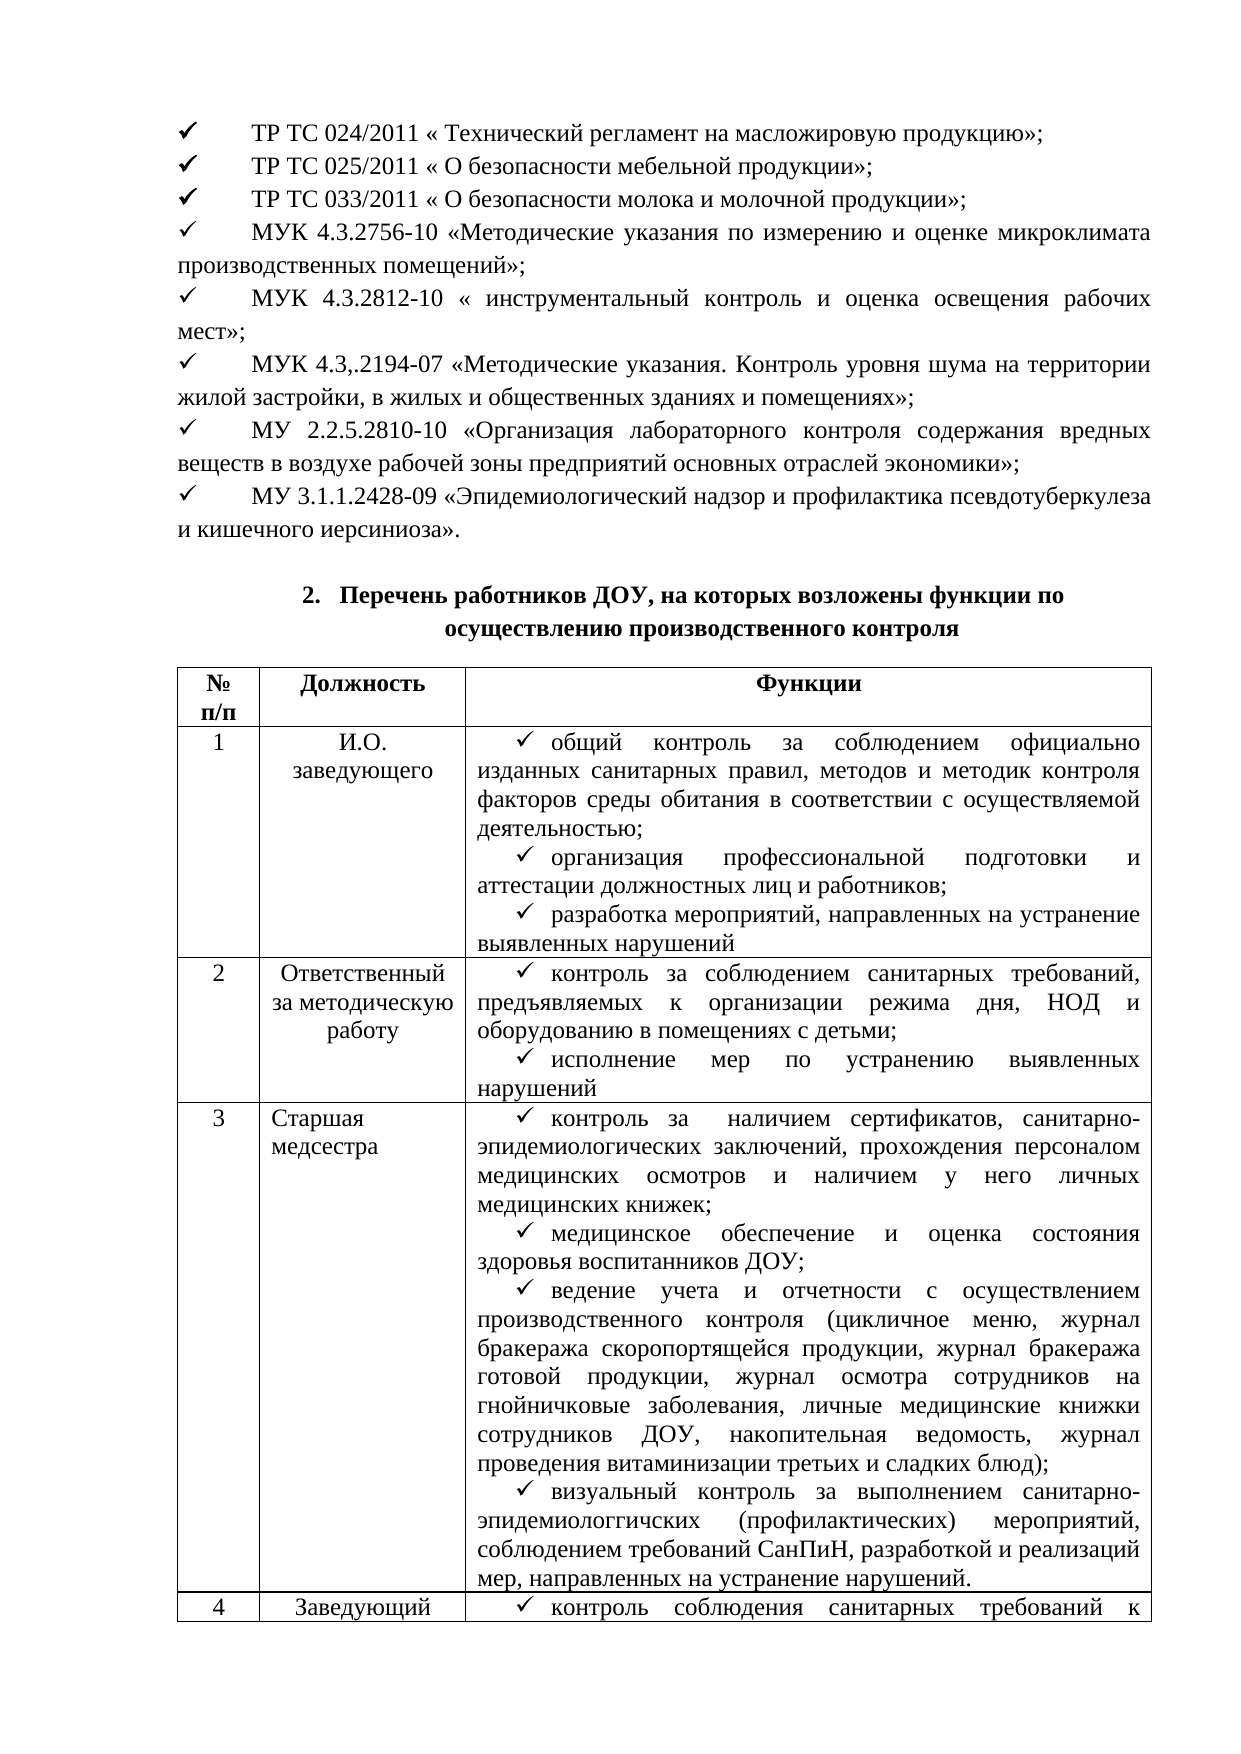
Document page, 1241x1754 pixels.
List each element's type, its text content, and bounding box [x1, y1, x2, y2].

table_header Функции [466, 668, 1151, 726]
list МУК 4.3.2812-10 « инструментальный контроль и оценка освещения рабочих мест»; [177, 283, 1152, 345]
list МУК 4.3.2756-10 «Методические указания по измерению и оценке микроклимата производственных помещений»; [177, 217, 1152, 279]
table_cell общий контроль за соблюдением официально изданных санитарных правил, методов и методик контроля факторов среды обитания в соответствии с осуществляемой деятельностью; организация профессиональной подготовки и аттестации должностных лиц и работников; разработка мероприятий, направленных на устранение выявленных нарушений [466, 727, 1151, 957]
list Перечень работников ДОУ, на которых возложены функции по осуществлению производственного контроля [215, 580, 1152, 642]
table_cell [260, 1593, 465, 1621]
table_cell 4 [178, 1593, 259, 1621]
table_cell контроль за наличием сертификатов, санитарно-эпидемиологических заключений, прохождения персоналом медицинских осмотров и наличием у него личных медицинских книжек; медицинское обеспечение и оценка состояния здоровья воспитанников ДОУ; ведение учета и отчетности с осуществлением производственного контроля (цикличное меню, журнал бракеража скоропортящейся продукции, журнал бракеража готовой продукции, журнал осмотра сотрудников на гнойничковые заболевания, личные медицинские книжки сотрудников ДОУ, накопительная ведомость, журнал проведения витаминизации третьих и сладких блюд); визуальный контроль за выполнением санитарно-эпидемиологгичских (профилактических) мероприятий, соблюдением требований СанПиН, разработкой и реализаций мер, направленных на устранение нарушений. [466, 1103, 1151, 1591]
table_cell Старшая медсестра [260, 1103, 465, 1591]
table_header № п/п [178, 668, 259, 726]
list МУ 2.2.5.2810-10 «Организация лабораторного контроля содержания вредных веществ в воздухе рабочей зоны предприятий основных отраслей экономики»; [177, 415, 1152, 477]
table_cell 1 [178, 727, 259, 957]
list ТР ТС 033/2011 « О безопасности молока и молочной продукции»; [177, 184, 1152, 213]
table_header Должность [260, 668, 465, 726]
table_cell Ответственный за методическую работу [260, 958, 465, 1102]
table_cell контроль за соблюдением санитарных требований, предъявляемых к организации режима дня, НОД и оборудованию в помещениях с детьми; исполнение мер по устранению выявленных нарушений [466, 958, 1151, 1102]
table_cell 2 [178, 958, 259, 1102]
list ТР ТС 025/2011 « О безопасности мебельной продукции»; [177, 151, 1152, 180]
list ТР ТС 024/2011 « Технический регламент на масложировую продукцию»; [177, 118, 1152, 147]
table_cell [466, 1593, 1151, 1621]
table_cell И.О. заведующего [260, 727, 465, 957]
table_cell 3 [178, 1103, 259, 1591]
list МУК 4.3,.2194-07 «Методические указания. Контроль уровня шума на территории жилой застройки, в жилых и общественных зданиях и помещениях»; [177, 349, 1152, 411]
list МУ 3.1.1.2428-09 «Эпидемиологический надзор и профилактика псевдотуберкулеза и кишечного иерсиниоза». [177, 481, 1152, 543]
